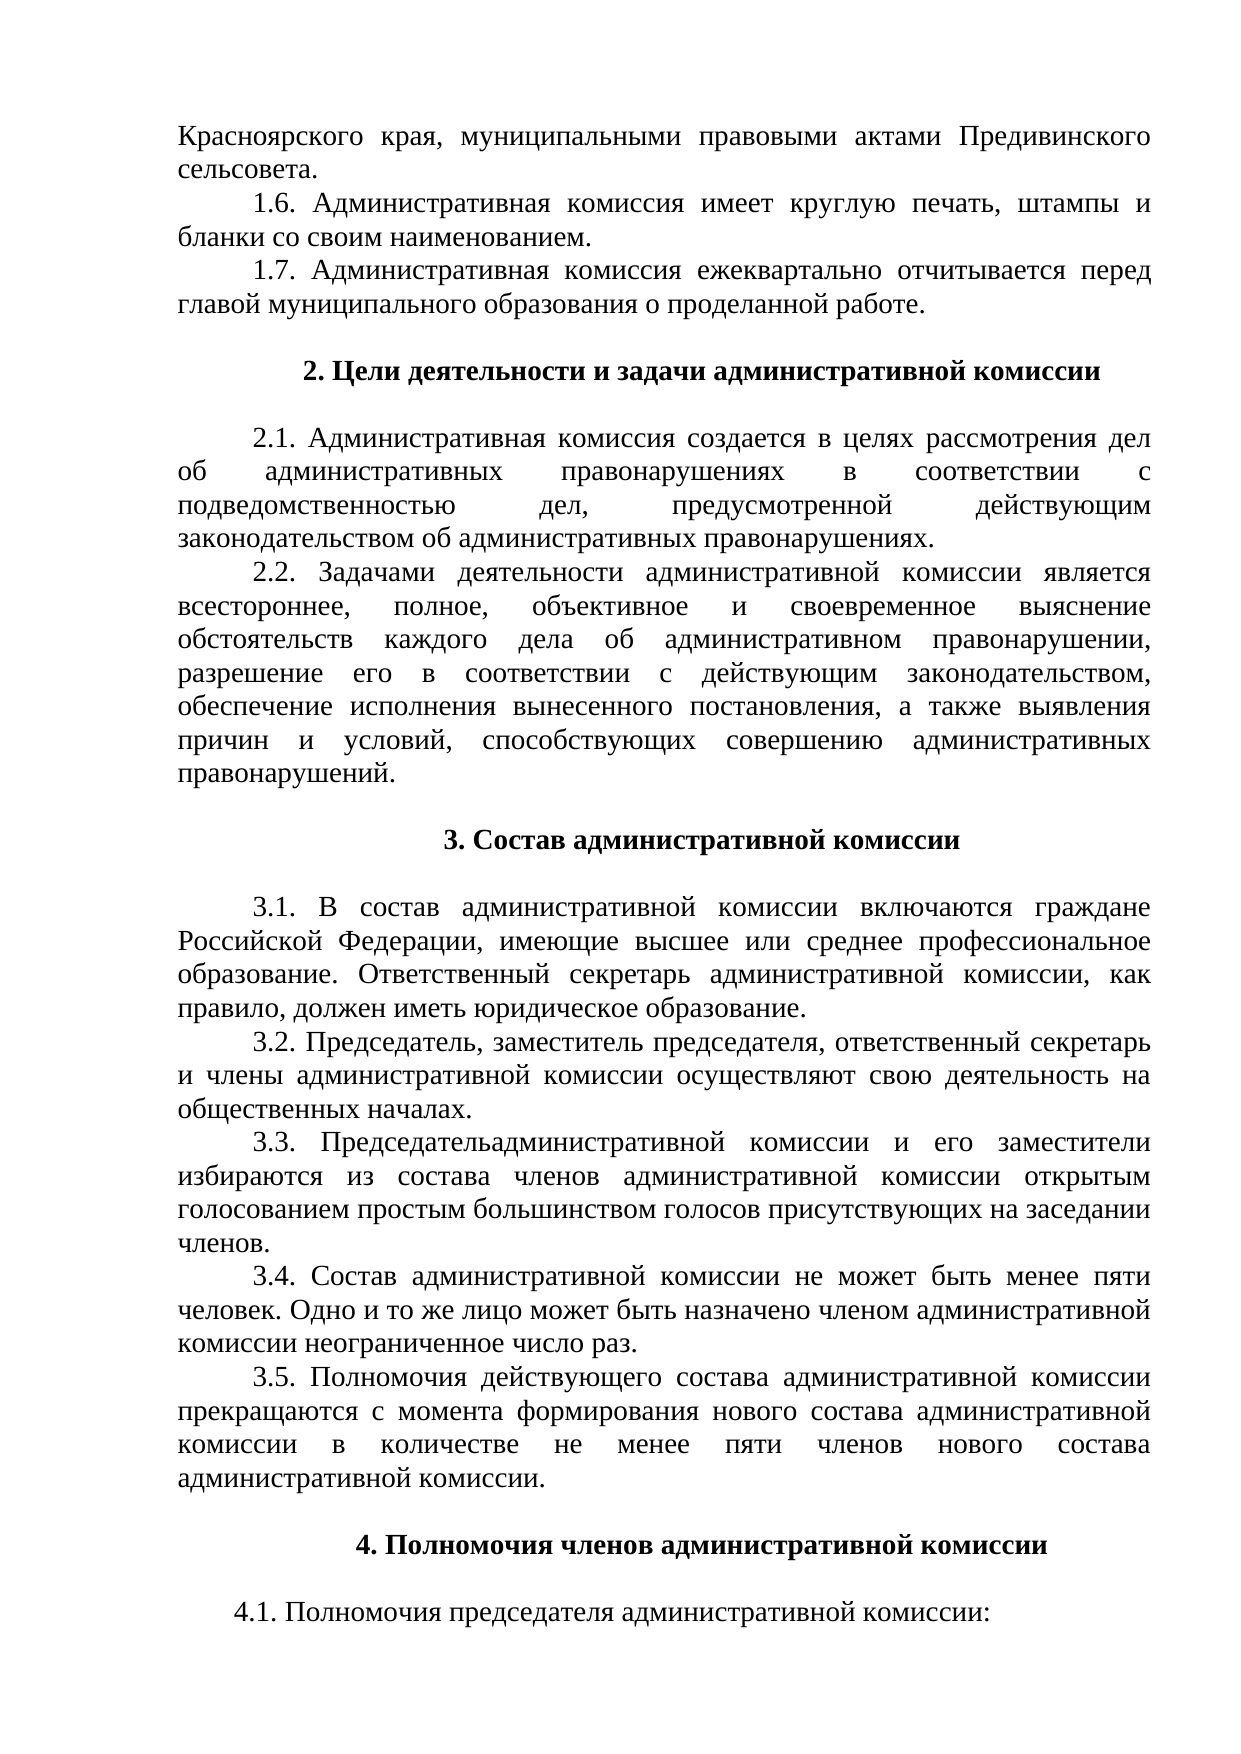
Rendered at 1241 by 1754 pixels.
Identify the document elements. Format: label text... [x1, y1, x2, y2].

text 4. Полномочия членов административной комиссии [177, 1527, 1152, 1560]
text 3.2. Председатель, заместитель председателя, ответственный секретарь и члены административной комиссии осуществляют свою деятельность на общественных началах. [177, 1024, 1152, 1124]
text 2.2. Задачами деятельности административной комиссии является всестороннее, полное, объективное и своевременное выяснение обстоятельств каждого дела об административном правонарушении, разрешение его в соответствии с действующим законодательством, обеспечение исполнения вынесенного постановления, а также выявления причин и условий, способствующих совершению административных правонарушений. [177, 554, 1152, 789]
text 3.3. Председательадминистративной комиссии и его заместители избираются из состава членов административной комиссии открытым голосованием простым большинством голосов присутствующих на заседании членов. [177, 1124, 1152, 1258]
text 1.6. Административная комиссия имеет круглую печать, штампы и бланки со своим наименованием. [177, 185, 1152, 252]
text 3.1. В состав административной комиссии включаются граждане Российской Федерации, имеющие высшее или среднее профессиональное образование. Ответственный секретарь административной комиссии, как правило, должен иметь юридическое образование. [177, 889, 1152, 1024]
text 2. Цели деятельности и задачи административной комиссии [177, 353, 1152, 386]
text 2.1. Административная комиссия создается в целях рассмотрения дел об административных правонарушениях в соответствии с подведомственностью дел, предусмотренной действующим законодательством об административных правонарушениях. [177, 420, 1152, 554]
text 3. Состав административной комиссии [177, 822, 1152, 856]
text 4.1. Полномочия председателя административной комиссии: [177, 1594, 1152, 1627]
text 3.4. Состав административной комиссии не может быть менее пяти человек. Одно и то же лицо может быть назначено членом административной комиссии неограниченное число раз. [177, 1258, 1152, 1359]
text 3.5. Полномочия действующего состава административной комиссии прекращаются с момента формирования нового состава административной комиссии в количестве не менее пяти членов нового состава административной комиссии. [177, 1359, 1152, 1493]
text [177, 118, 1152, 185]
text 1.7. Административная комиссия ежеквартально отчитывается перед главой муниципального образования о проделанной работе. [177, 252, 1152, 319]
